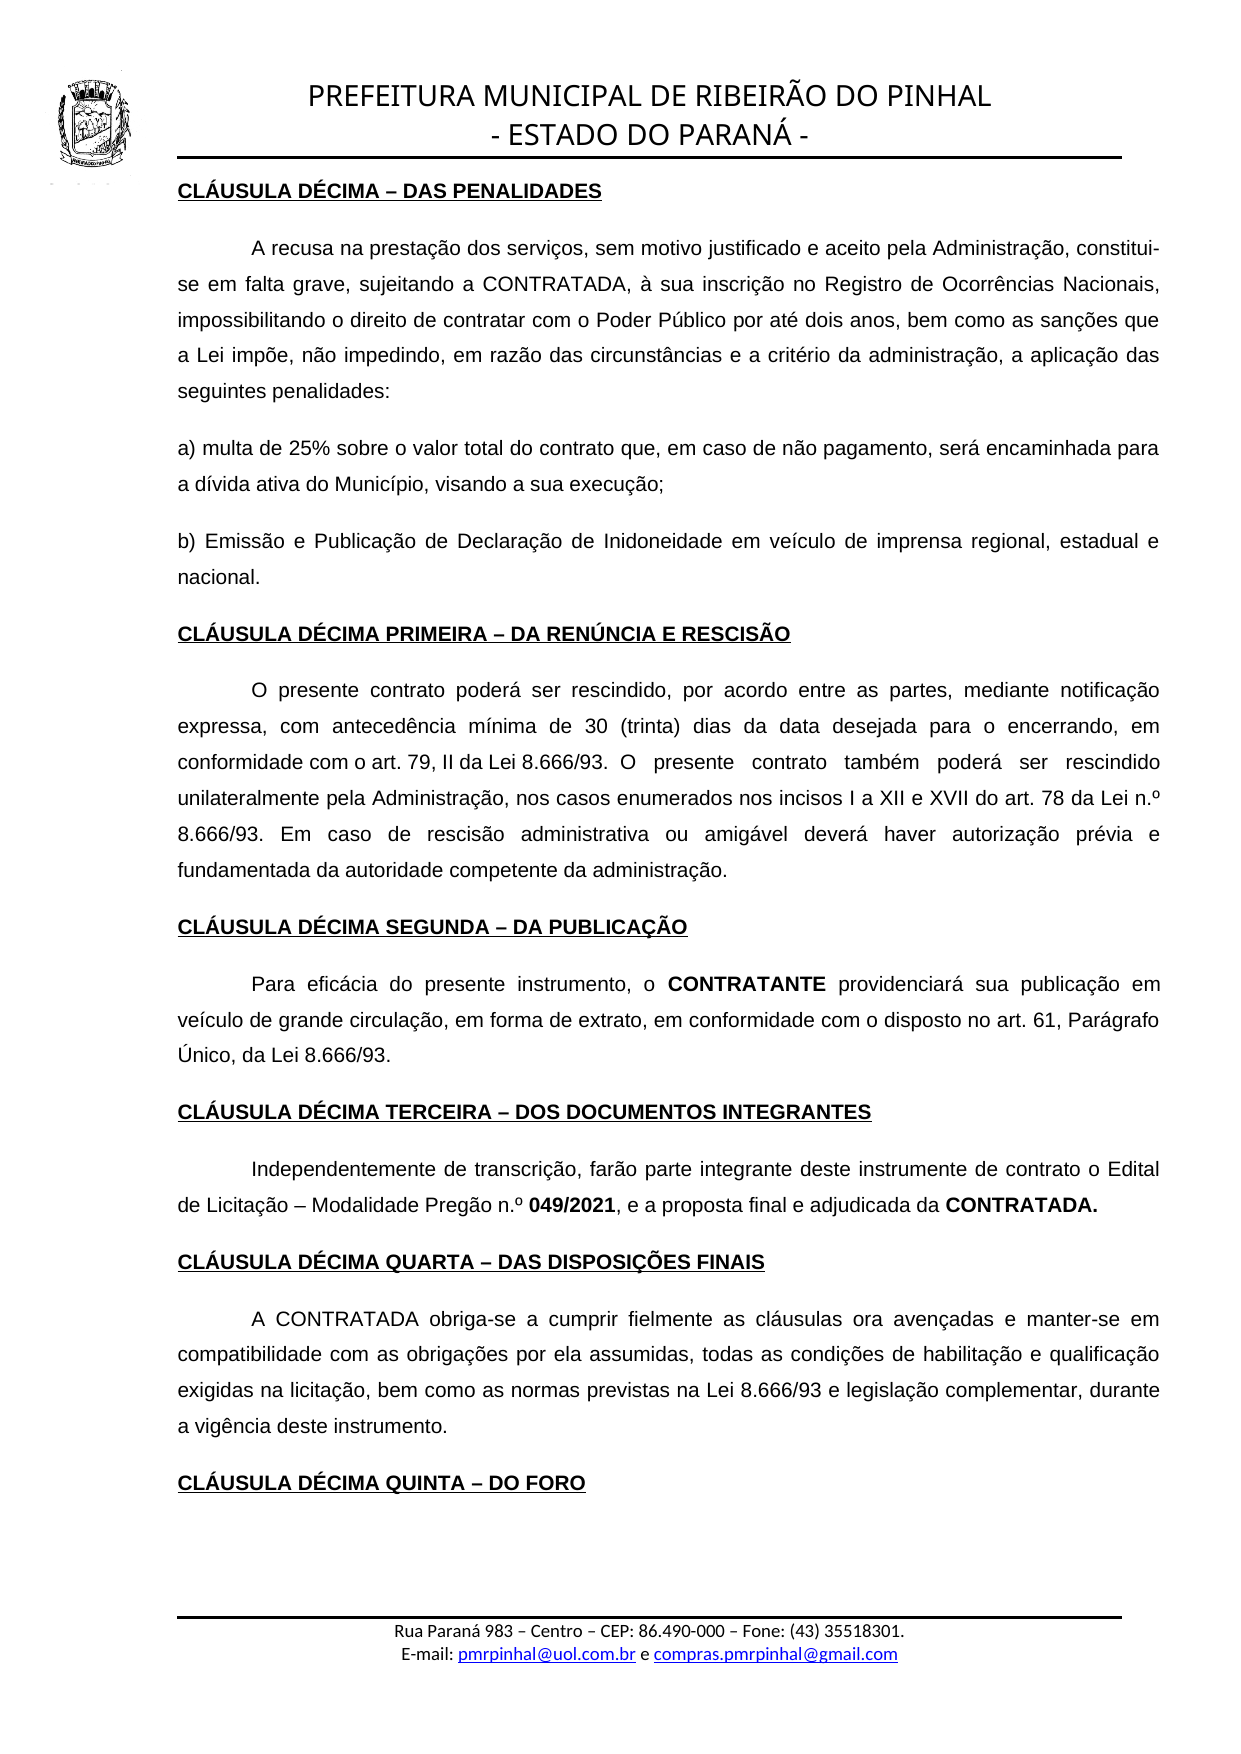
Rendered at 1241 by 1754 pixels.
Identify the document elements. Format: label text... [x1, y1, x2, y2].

text Para eficácia do presente instrumento, o CONTRATANTE providenciará sua publicação em veículo de grande circulação, em forma de extrato, em conformidade com o disposto no art. 61, Parágrafo Único, da Lei 8.666/93. [177, 971, 1161, 1067]
picture [44, 65, 147, 185]
text b) Emissão e Publicação de Declaração de Inidoneidade em veículo de imprensa regional, estadual e nacional. [177, 529, 1161, 589]
text CLÁUSULA DÉCIMA SEGUNDA – DA PUBLICAÇÃO [177, 915, 1161, 939]
text a) multa de 25% sobre o valor total do contrato que, em caso de não pagamento, será encaminhada para a dívida ativa do Município, visando a sua execução; [177, 436, 1161, 496]
text O presente contrato poderá ser rescindido, por acordo entre as partes, mediante notificação expressa, com antecedência mínima de 30 (trinta) dias da data desejada para o encerrando, em conformidade com o art. 79, II da Lei 8.666/93. O presente contrato também poderá ser rescindido unilateralmente pela Administração, nos casos enumerados nos incisos I a XII e XVII do art. 78 da Lei n.º 8.666/93. Em caso de rescisão administrativa ou amigável deverá haver autorização prévia e fundamentada da autoridade competente da administração. [177, 678, 1161, 882]
text CLÁUSULA DÉCIMA PRIMEIRA – DA RENÚNCIA E RESCISÃO [177, 621, 1161, 645]
text A recusa na prestação dos serviços, sem motivo justificado e aceito pela Administração, constitui-se em falta grave, sujeitando a CONTRATADA, à sua inscrição no Registro de Ocorrências Nacionais, impossibilitando o direito de contratar com o Poder Público por até dois anos, bem como as sanções que a Lei impõe, não impedindo, em razão das circunstâncias e a critério da administração, a aplicação das seguintes penalidades: [177, 236, 1161, 403]
text CLÁUSULA DÉCIMA – DAS PENALIDADES [177, 179, 1161, 203]
text CLÁUSULA DÉCIMA TERCEIRA – DOS DOCUMENTOS INTEGRANTES [177, 1100, 1161, 1124]
text CLÁUSULA DÉCIMA QUARTA – DAS DISPOSIÇÕES FINAIS [177, 1249, 1161, 1273]
text A CONTRATADA obriga-se a cumprir fielmente as cláusulas ora avençadas e manter-se em compatibilidade com as obrigações por ela assumidas, todas as condições de habilitação e qualificação exigidas na licitação, bem como as normas previstas na Lei 8.666/93 e legislação complementar, durante a vigência deste instrumento. [177, 1306, 1161, 1438]
text Independentemente de transcrição, farão parte integrante deste instrumente de contrato o Edital de Licitação – Modalidade Pregão n.º 049/2021, e a proposta final e adjudicada da CONTRATADA. [177, 1157, 1161, 1217]
text CLÁUSULA DÉCIMA QUINTA – DO FORO [177, 1471, 1161, 1495]
